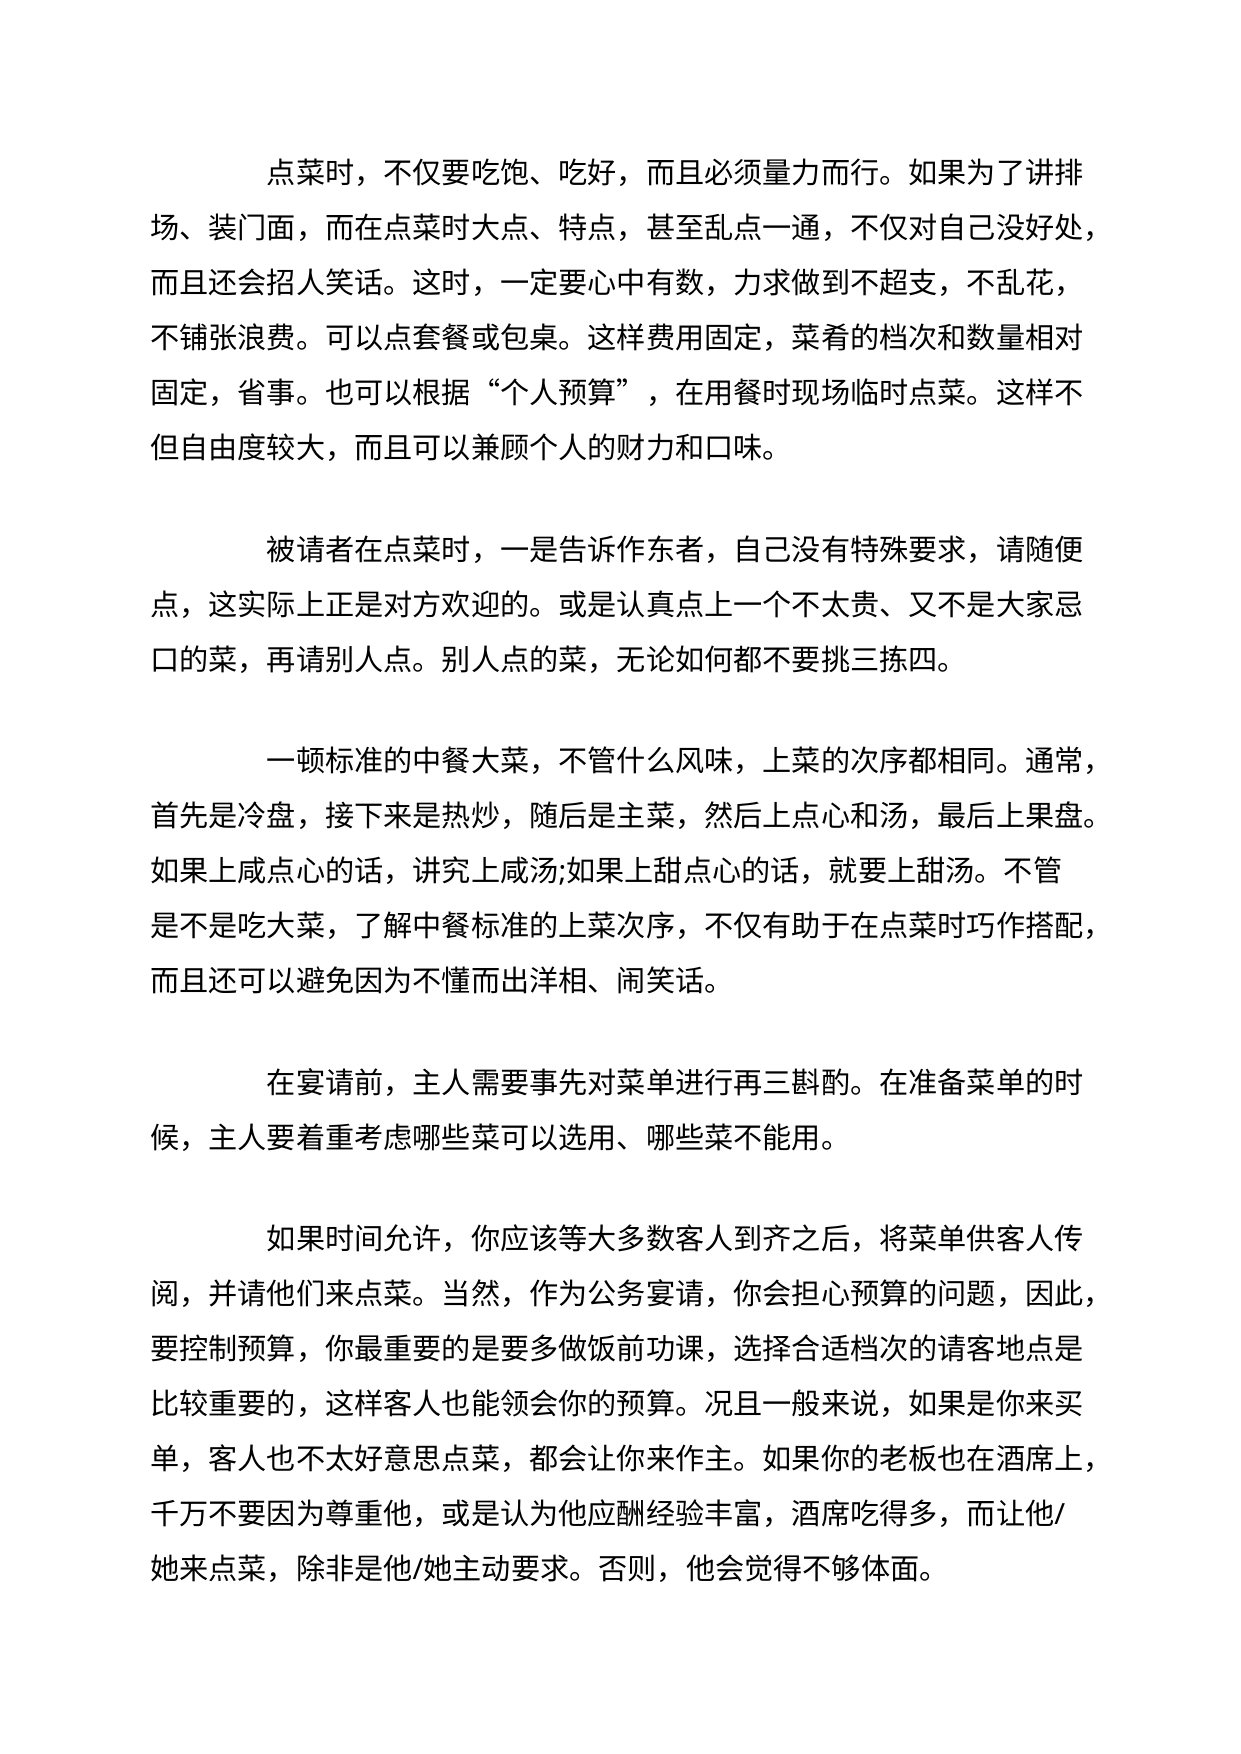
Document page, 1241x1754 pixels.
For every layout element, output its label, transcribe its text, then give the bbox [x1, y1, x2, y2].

text 在宴请前，主人需要事先对菜单进行再三斟酌。在准备菜单的时候，主人要着重考虑哪些菜可以选用、哪些菜不能用。 [150, 1059, 1090, 1156]
text 如果时间允许，你应该等大多数客人到齐之后，将菜单供客人传阅，并请他们来点菜。当然，作为公务宴请，你会担心预算的问题，因此，要控制预算，你最重要的是要多做饭前功课，选择合适档次的请客地点是比较重要的，这样客人也能领会你的预算。况且一般来说，如果是你来买单，客人也不太好意思点菜，都会让你来作主。如果你的老板也在酒席上，千万不要因为尊重他，或是认为他应酬经验丰富，酒席吃得多，而让他/她来点菜，除非是他/她主动要求。否则，他会觉得不够体面。 [150, 1216, 1090, 1588]
text 一顿标准的中餐大菜，不管什么风味，上菜的次序都相同。通常，首先是冷盘，接下来是热炒，随后是主菜，然后上点心和汤，最后上果盘。如果上咸点心的话，讲究上咸汤;如果上甜点心的话，就要上甜汤。不管是不是吃大菜，了解中餐标准的上菜次序，不仅有助于在点菜时巧作搭配，而且还可以避免因为不懂而出洋相、闹笑话。 [150, 738, 1090, 1000]
text 点菜时，不仅要吃饱、吃好，而且必须量力而行。如果为了讲排场、装门面，而在点菜时大点、特点，甚至乱点一通，不仅对自己没好处，而且还会招人笑话。这时，一定要心中有数，力求做到不超支，不乱花，不铺张浪费。可以点套餐或包桌。这样费用固定，菜肴的档次和数量相对固定，省事。也可以根据“个人预算”，在用餐时现场临时点菜。这样不但自由度较大，而且可以兼顾个人的财力和口味。 [150, 150, 1090, 467]
text 被请者在点菜时，一是告诉作东者，自己没有特殊要求，请随便点，这实际上正是对方欢迎的。或是认真点上一个不太贵、又不是大家忌口的菜，再请别人点。别人点的菜，无论如何都不要挑三拣四。 [150, 526, 1090, 678]
